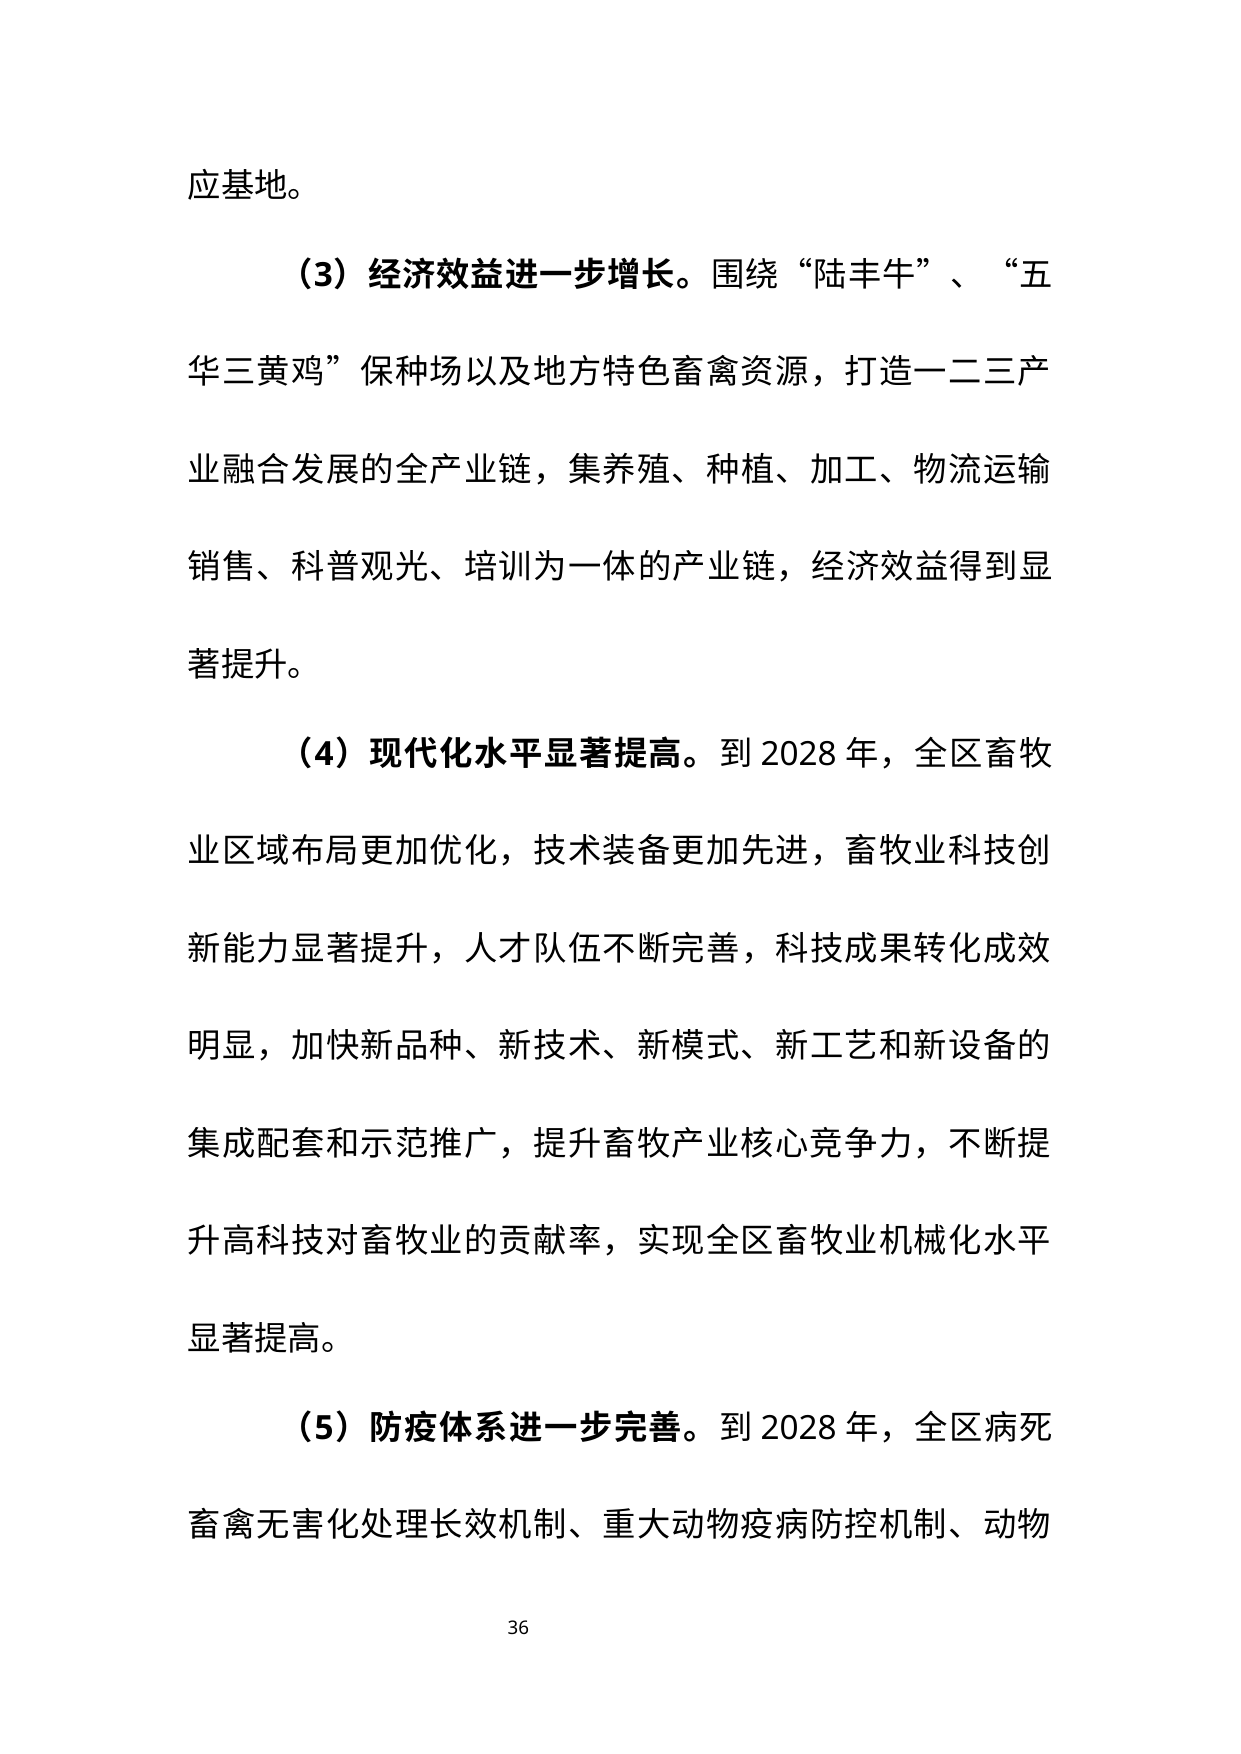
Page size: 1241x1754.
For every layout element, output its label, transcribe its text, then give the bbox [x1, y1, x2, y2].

text （4）现代化水平显著提高。到2028年，全区畜牧业区域布局更加优化，技术装备更加先进，畜牧业科技创新能力显著提升，人才队伍不断完善，科技成果转化成效明显，加快新品种、新技术、新模式、新工艺和新设备的集成配套和示范推广，提升畜牧产业核心竞争力，不断提升高科技对畜牧业的贡献率，实现全区畜牧业机械化水平显著提高。 [187, 718, 1053, 1368]
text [187, 1392, 1053, 1555]
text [187, 150, 1053, 215]
text （3）经济效益进一步增长。围绕“陆丰牛”、“五华三黄鸡”保种场以及地方特色畜禽资源，打造一二三产业融合发展的全产业链，集养殖、种植、加工、物流运输、销售、科普观光、培训为一体的产业链，经济效益得到显著提升。 [187, 239, 1053, 694]
